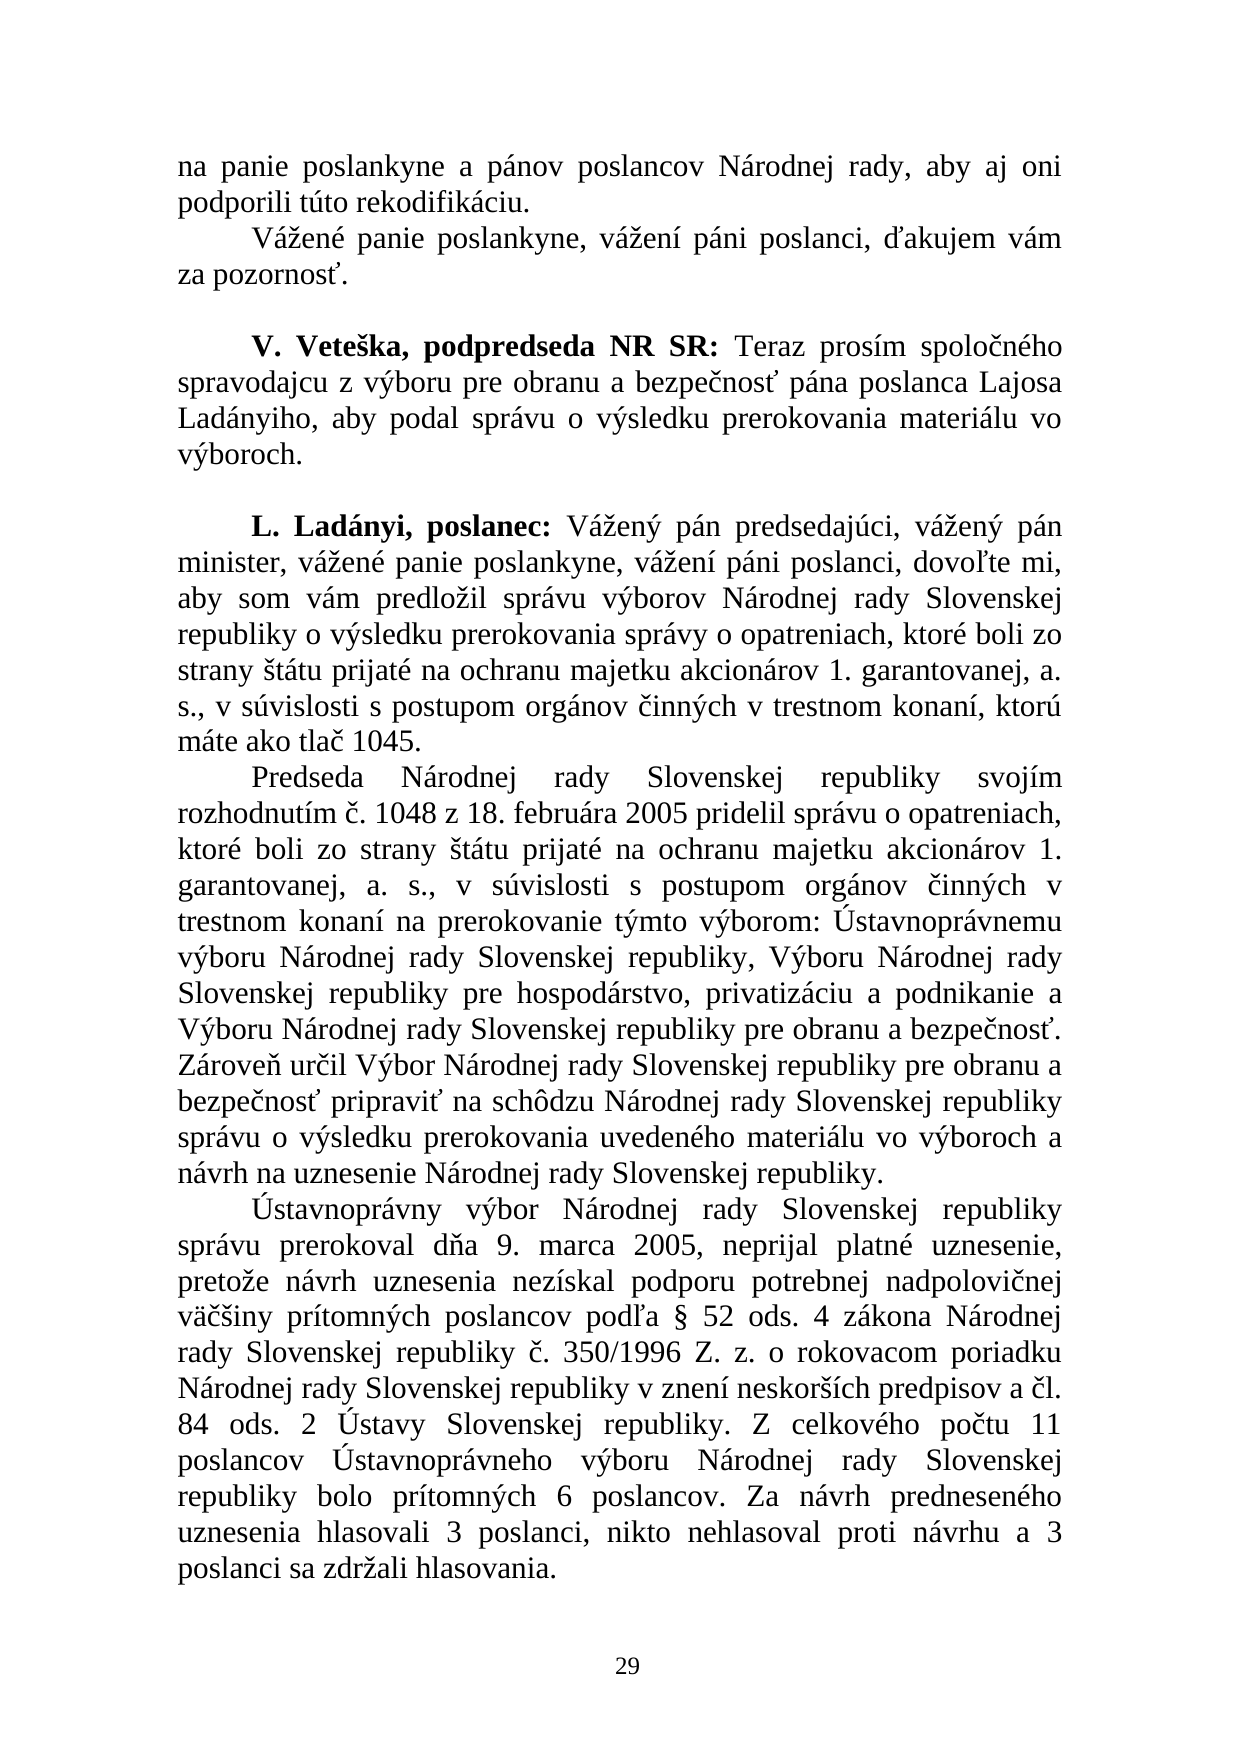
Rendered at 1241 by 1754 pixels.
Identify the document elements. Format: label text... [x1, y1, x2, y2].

text Vážené panie poslankyne, vážení páni poslanci, ďakujem vám za pozornosť. [177, 219, 1063, 291]
text Ústavnoprávny výbor Národnej rady Slovenskej republiky správu prerokoval dňa 9. marca 2005, neprijal platné uznesenie, pretože návrh uznesenia nezískal podporu potrebnej nadpolovičnej väčšiny prítomných poslancov podľa § 52 ods. 4 zákona Národnej rady Slovenskej republiky č. 350/1996 Z. z. o rokovacom poriadku Národnej rady Slovenskej republiky v znení neskorších predpisov a čl. 84 ods. 2 Ústavy Slovenskej republiky. Z celkového počtu 11 poslancov Ústavnoprávneho výboru Národnej rady Slovenskej republiky bolo prítomných 6 poslancov. Za návrh predneseného uznesenia hlasovali 3 poslanci, nikto nehlasoval proti návrhu a 3 poslanci sa zdržali hlasovania. [177, 1190, 1063, 1585]
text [177, 148, 1063, 219]
text L. Ladányi, poslanec: Vážený pán predsedajúci, vážený pán minister, vážené panie poslankyne, vážení páni poslanci, dovoľte mi, aby som vám predložil správu výborov Národnej rady Slovenskej republiky o výsledku prerokovania správy o opatreniach, ktoré boli zo strany štátu prijaté na ochranu majetku akcionárov 1. garantovanej, a. s., v súvislosti s postupom orgánov činných v trestnom konaní, ktorú máte ako tlač 1045. [177, 507, 1063, 759]
text Predseda Národnej rady Slovenskej republiky svojím rozhodnutím č. 1048 z 18. februára 2005 pridelil správu o opatreniach, ktoré boli zo strany štátu prijaté na ochranu majetku akcionárov 1. garantovanej, a. s., v súvislosti s postupom orgánov činných v trestnom konaní na prerokovanie týmto výborom: Ústavnoprávnemu výboru Národnej rady Slovenskej republiky, Výboru Národnej rady Slovenskej republiky pre hospodárstvo, privatizáciu a podnikanie a Výboru Národnej rady Slovenskej republiky pre obranu a bezpečnosť. Zároveň určil Výbor Národnej rady Slovenskej republiky pre obranu a bezpečnosť pripraviť na schôdzu Národnej rady Slovenskej republiky správu o výsledku prerokovania uvedeného materiálu vo výboroch a návrh na uznesenie Národnej rady Slovenskej republiky. [177, 759, 1063, 1190]
text V. Veteška, podpredseda NR SR: Teraz prosím spoločného spravodajcu z výboru pre obranu a bezpečnosť pána poslanca Lajosa Ladányiho, aby podal správu o výsledku prerokovania materiálu vo výboroch. [177, 327, 1063, 471]
